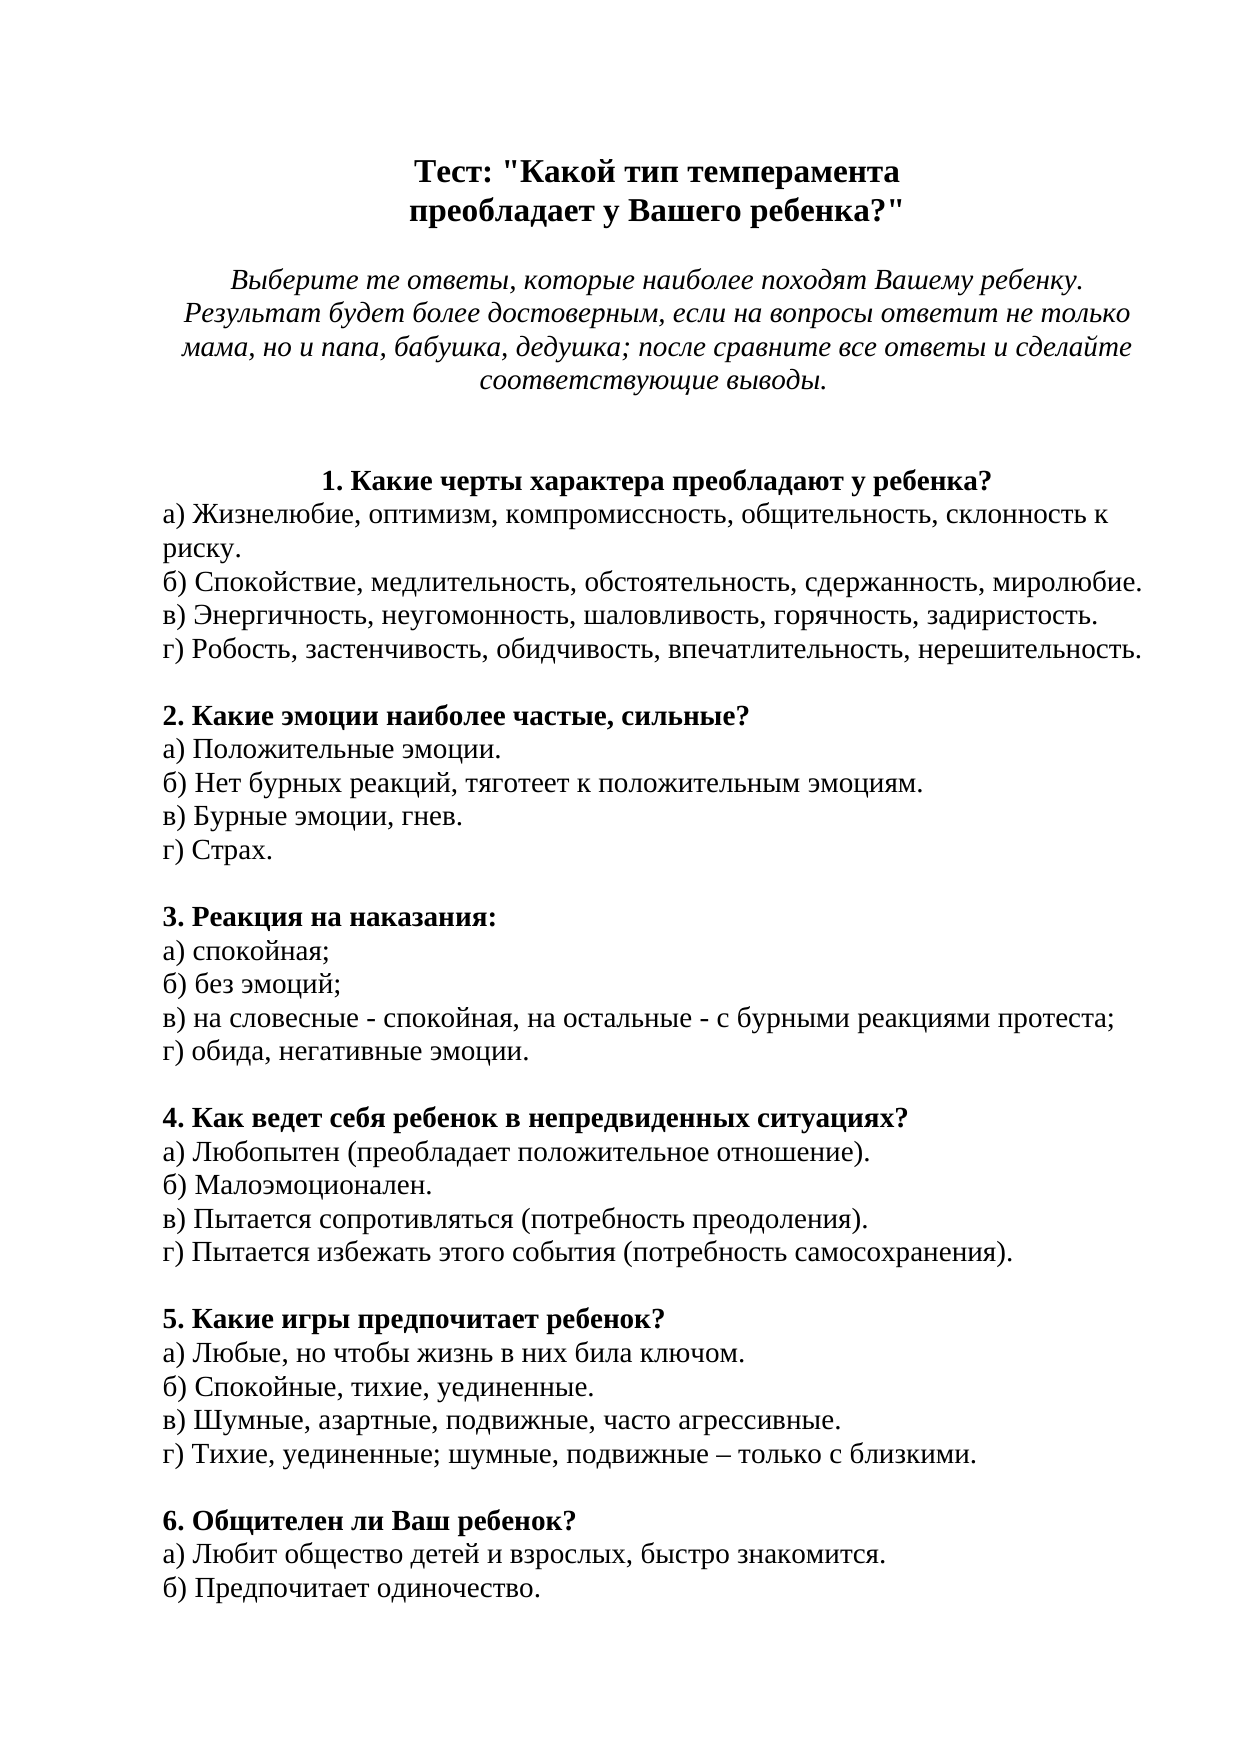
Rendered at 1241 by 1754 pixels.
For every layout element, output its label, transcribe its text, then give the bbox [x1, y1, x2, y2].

text а) Любопытен (преобладает положительное отношение). б) Малоэмоционален. в) Пытается сопротивляться (потребность преодоления). г) Пытается избежать этого события (потребность самосохранения). [162, 1134, 1152, 1268]
text а) спокойная; б) без эмоций; в) на словесные - спокойная, на остальные - с бурными реакциями протеста; г) обида, негативные эмоции. [162, 933, 1152, 1067]
text а) Положительные эмоции. б) Нет бурных реакций, тяготеет к положительным эмоциям. в) Бурные эмоции, гнев. г) Страх. [162, 731, 1152, 866]
text 3. Реакция на наказания: [162, 866, 1152, 933]
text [162, 1536, 1152, 1603]
text 4. Как ведет себя ребенок в непредвиденных ситуациях? [162, 1067, 1152, 1134]
text 2. Какие эмоции наиболее частые, сильные? [162, 664, 1152, 731]
text 5. Какие игры предпочитает ребенок? [162, 1268, 1152, 1335]
text а) Жизнелюбие, оптимизм, компромиссность, общительность, склонность к риску. б) Спокойствие, медлительность, обстоятельность, сдержанность, миролюбие. в) Энергичность, неугомонность, шаловливость, горячность, задиристость. г) Робость, застенчивость, обидчивость, впечатлительность, нерешительность. [162, 497, 1152, 664]
text Тест: "Какой тип темперамента преобладает у Вашего ребенка?" Выберите те ответы, которые наиболее походят Вашему ребенку. Результат будет более достоверным, если на вопросы ответит не только мама, но и папа, бабушка, дедушка; после сравните все ответы и сделайте соответствующие выводы. 1. Какие черты характера преобладают у ребенка? [162, 118, 1152, 497]
text 6. Общителен ли Ваш ребенок? [162, 1469, 1152, 1536]
text а) Любые, но чтобы жизнь в них била ключом. б) Спокойные, тихие, уединенные. в) Шумные, азартные, подвижные, часто агрессивные. г) Тихие, уединенные; шумные, подвижные – только с близкими. [162, 1335, 1152, 1469]
